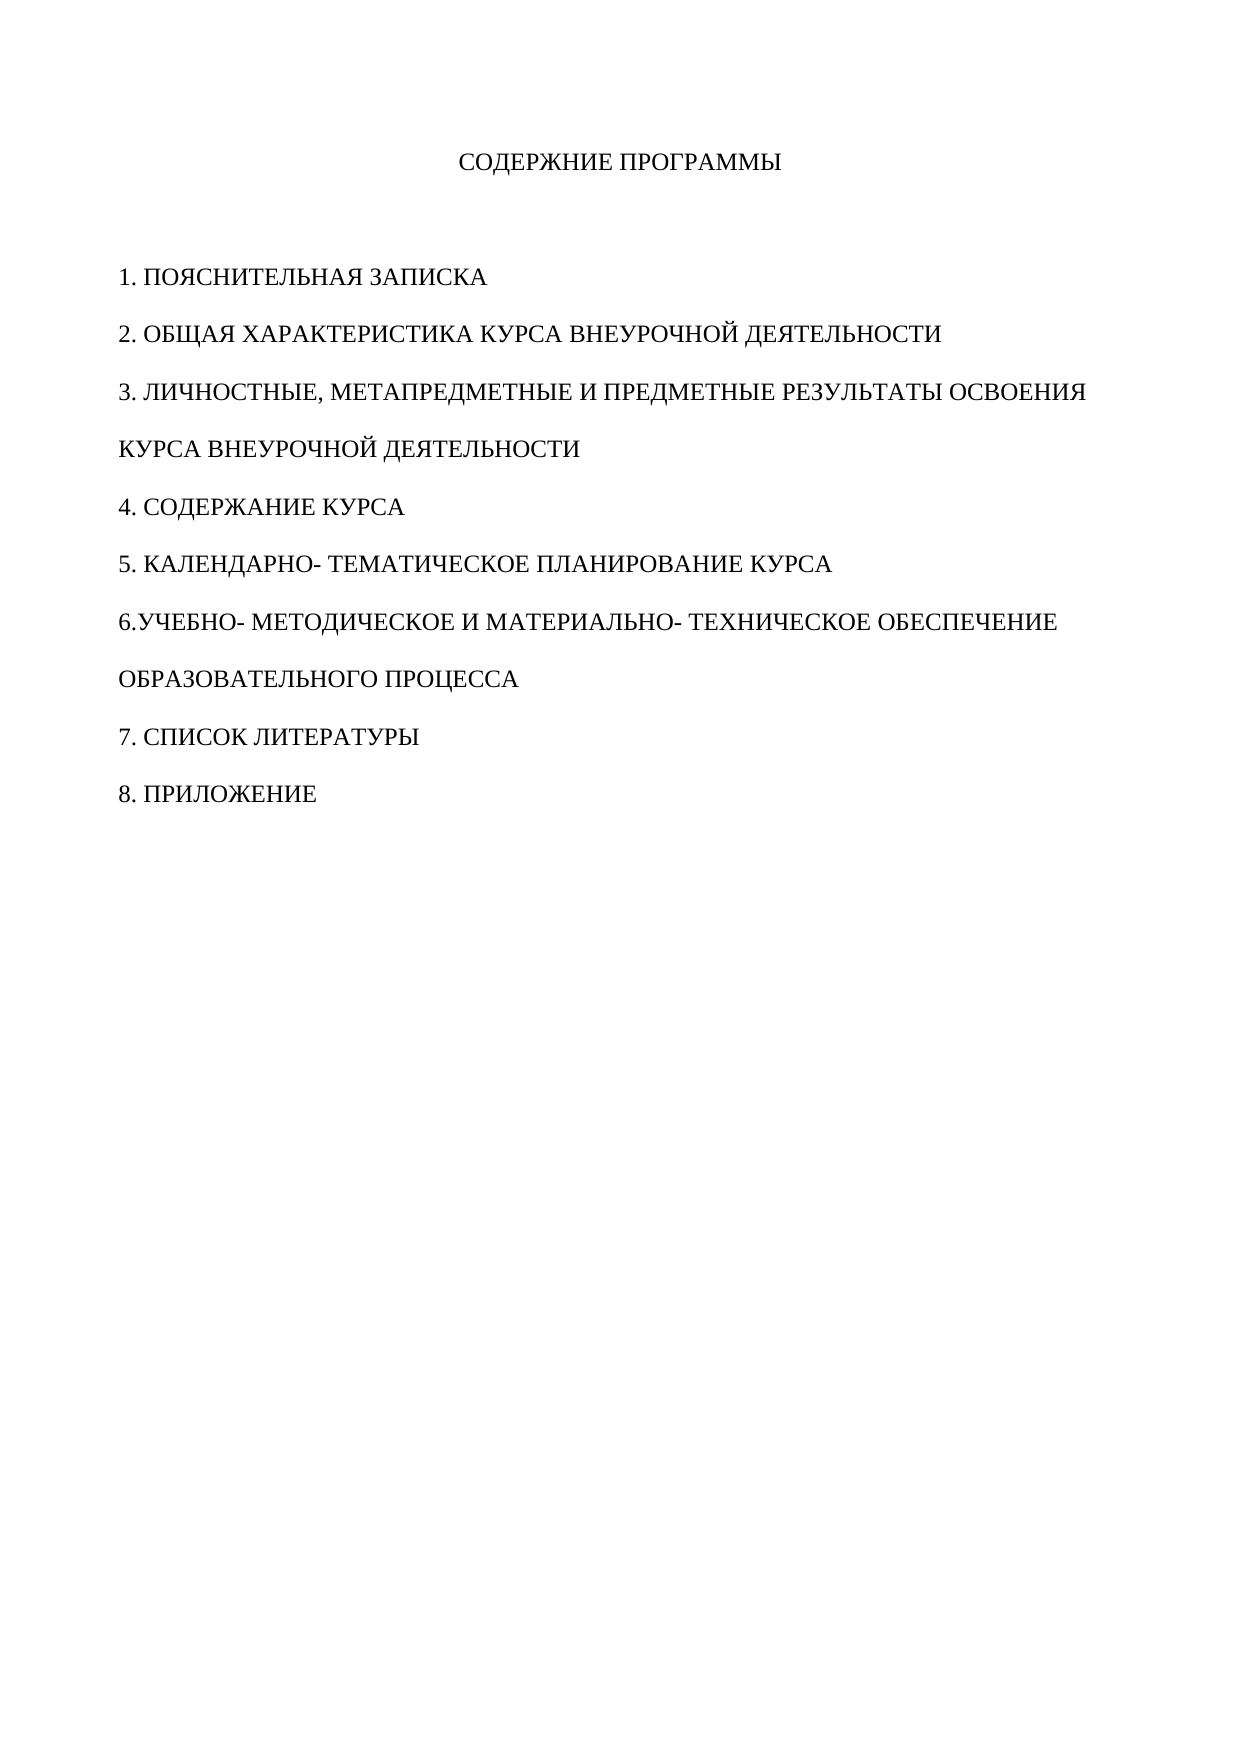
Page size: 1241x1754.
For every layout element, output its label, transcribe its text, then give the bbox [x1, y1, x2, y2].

text 6.УЧЕБНО- МЕТОДИЧЕСКОЕ И МАТЕРИАЛЬНО- ТЕХНИЧЕСКОЕ ОБЕСПЕЧЕНИЕ [118, 607, 1122, 636]
text 8. ПРИЛОЖЕНИЕ [118, 779, 1122, 808]
text ОБРАЗОВАТЕЛЬНОГО ПРОЦЕССА [118, 664, 1122, 693]
text СОДЕРЖНИЕ ПРОГРАММЫ [118, 147, 1122, 176]
text 7. СПИСОК ЛИТЕРАТУРЫ [118, 722, 1122, 751]
text КУРСА ВНЕУРОЧНОЙ ДЕЯТЕЛЬНОСТИ [118, 434, 1122, 463]
text 5. КАЛЕНДАРНО- ТЕМАТИЧЕСКОЕ ПЛАНИРОВАНИЕ КУРСА [118, 549, 1122, 578]
text 4. СОДЕРЖАНИЕ КУРСА [118, 492, 1122, 521]
text 3. ЛИЧНОСТНЫЕ, МЕТАПРЕДМЕТНЫЕ И ПРЕДМЕТНЫЕ РЕЗУЛЬТАТЫ ОСВОЕНИЯ [118, 377, 1122, 406]
text 2. ОБЩАЯ ХАРАКТЕРИСТИКА КУРСА ВНЕУРОЧНОЙ ДЕЯТЕЛЬНОСТИ [118, 319, 1122, 348]
text 1. ПОЯСНИТЕЛЬНАЯ ЗАПИСКА [118, 262, 1122, 291]
